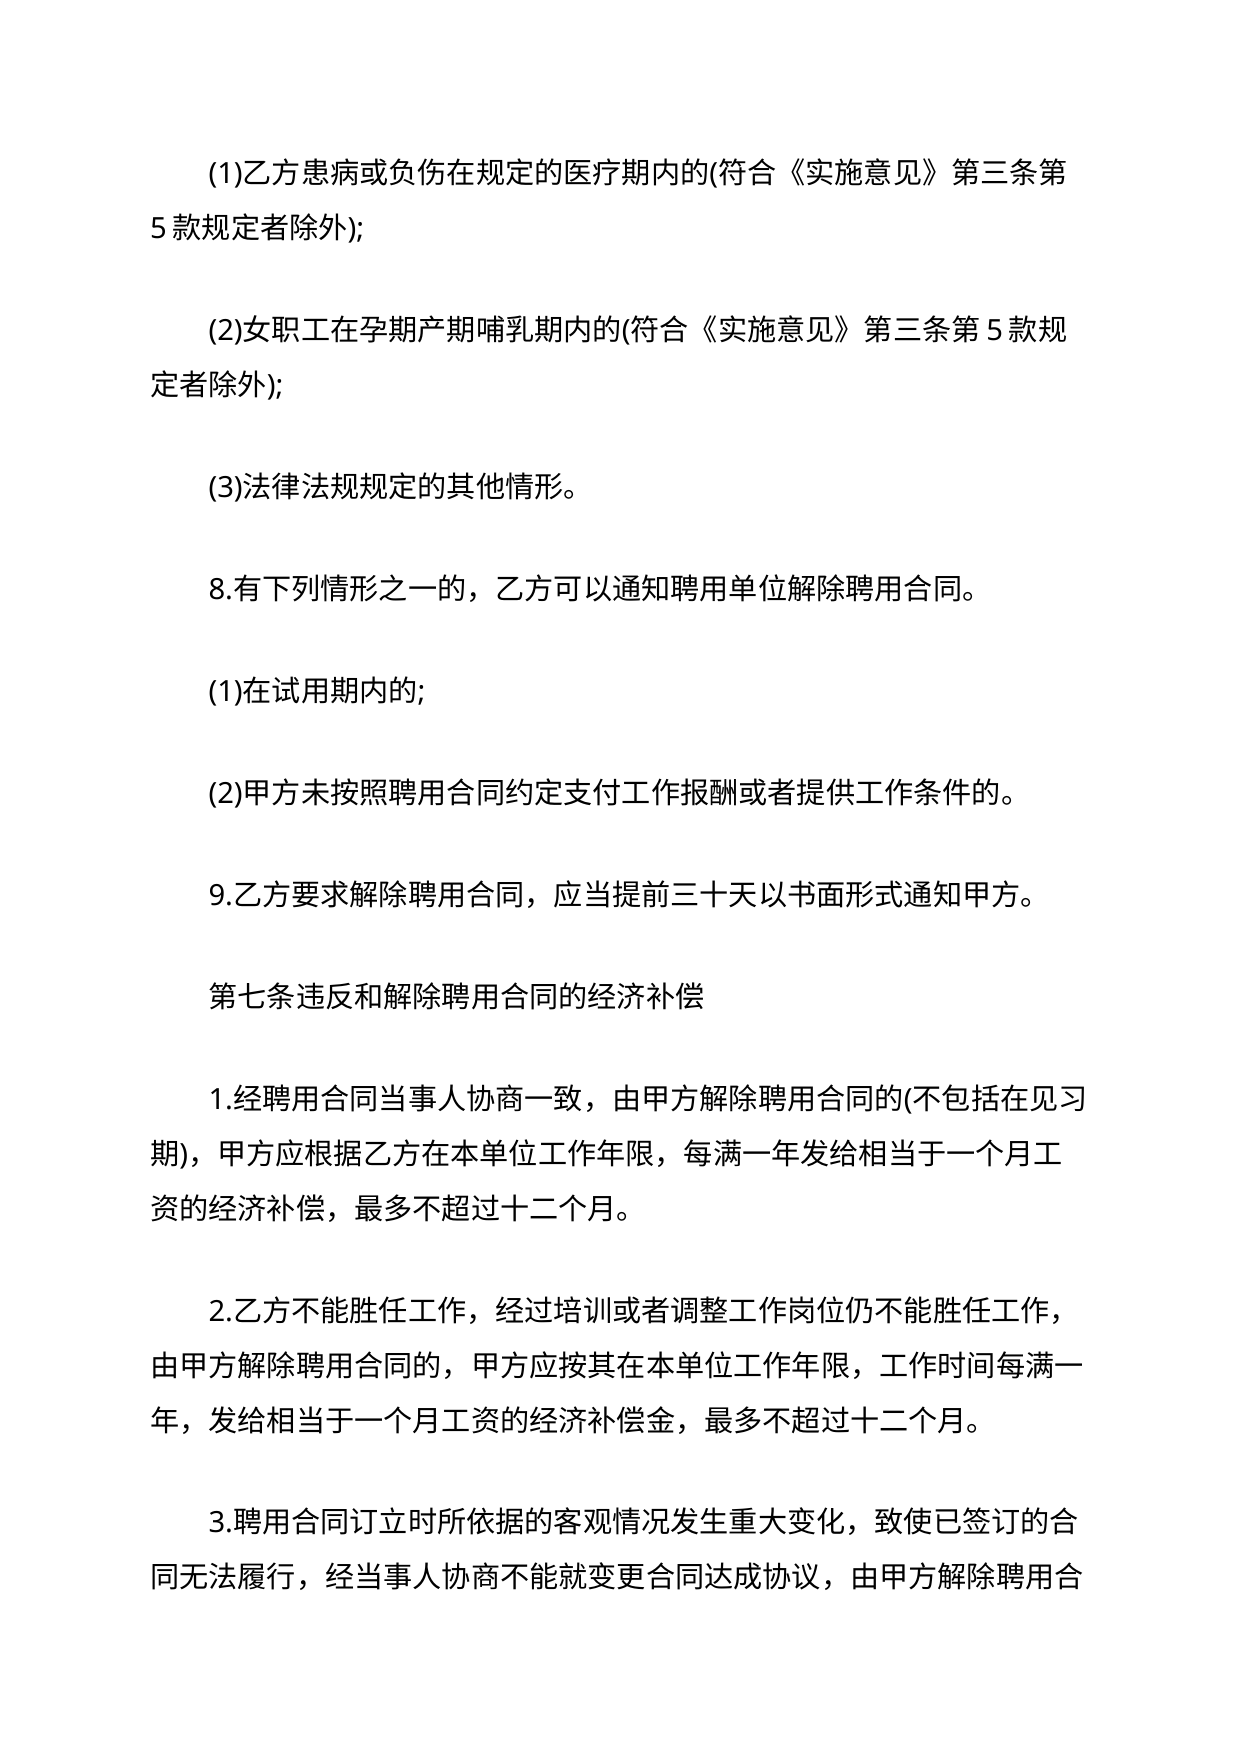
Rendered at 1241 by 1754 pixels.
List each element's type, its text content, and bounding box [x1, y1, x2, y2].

text (1)乙方患病或负伤在规定的医疗期内的(符合《实施意见》第三条第5款规定者除外); [150, 150, 1090, 247]
text 第七条违反和解除聘用合同的经济补偿 [150, 974, 1090, 1016]
text 2.乙方不能胜任工作，经过培训或者调整工作岗位仍不能胜任工作，由甲方解除聘用合同的，甲方应按其在本单位工作年限，工作时间每满一年，发给相当于一个月工资的经济补偿金，最多不超过十二个月。 [150, 1287, 1090, 1439]
text (1)在试用期内的; [150, 668, 1090, 710]
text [150, 1499, 1090, 1596]
text (2)女职工在孕期产期哺乳期内的(符合《实施意见》第三条第5款规定者除外); [150, 307, 1090, 404]
text 9.乙方要求解除聘用合同，应当提前三十天以书面形式通知甲方。 [150, 872, 1090, 914]
text 1.经聘用合同当事人协商一致，由甲方解除聘用合同的(不包括在见习期)，甲方应根据乙方在本单位工作年限，每满一年发给相当于一个月工资的经济补偿，最多不超过十二个月。 [150, 1076, 1090, 1228]
text (2)甲方未按照聘用合同约定支付工作报酬或者提供工作条件的。 [150, 770, 1090, 812]
text 8.有下列情形之一的，乙方可以通知聘用单位解除聘用合同。 [150, 566, 1090, 608]
text (3)法律法规规定的其他情形。 [150, 464, 1090, 506]
